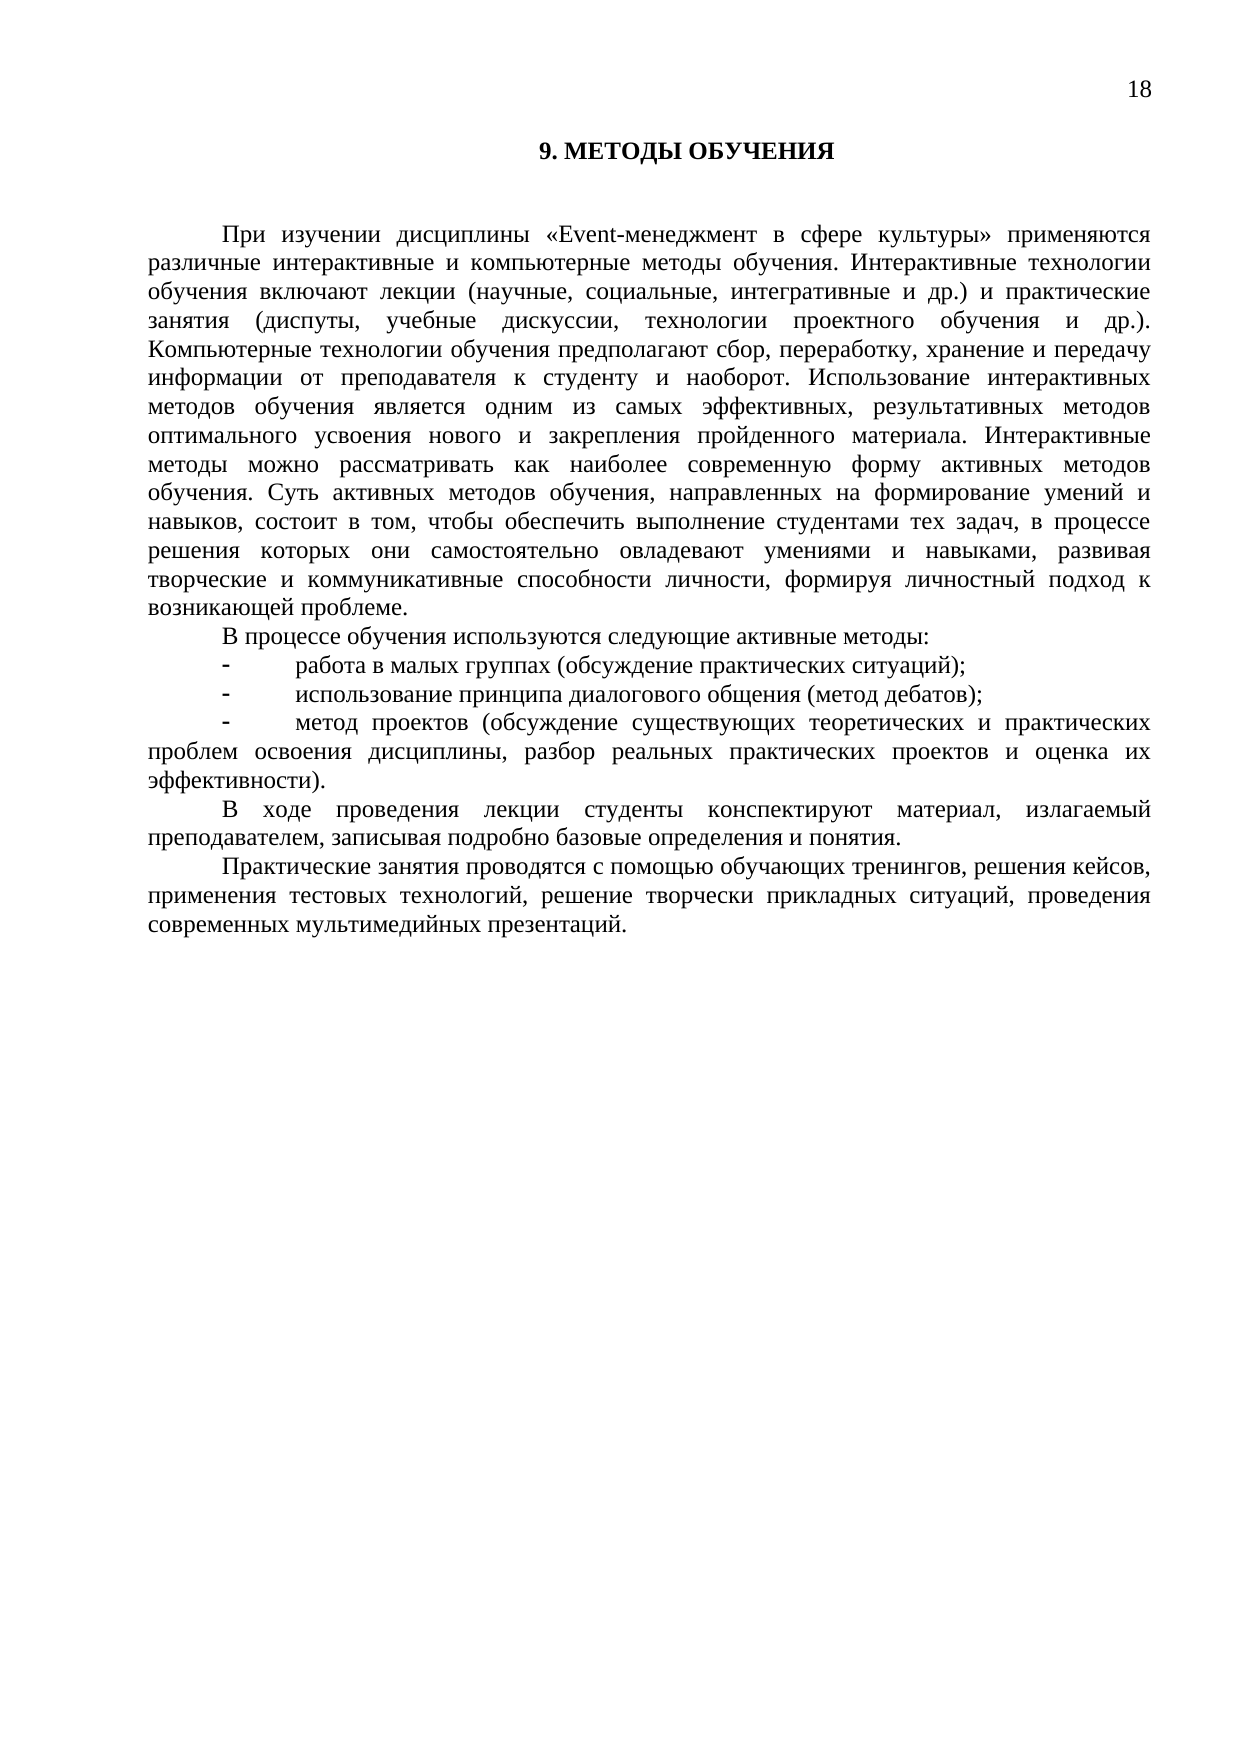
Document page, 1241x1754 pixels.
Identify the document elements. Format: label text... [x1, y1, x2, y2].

text Практические занятия проводятся с помощью обучающих тренингов, решения кейсов, применения тестовых технологий, решение творчески прикладных ситуаций, проведения современных мультимедийных презентаций. [148, 851, 1152, 937]
text 9. МЕТОДЫ ОБУЧЕНИЯ [148, 136, 1152, 165]
list работа в малых группах (обсуждение практических ситуаций); [148, 650, 1152, 679]
text В процессе обучения используются следующие активные методы: [148, 621, 1152, 650]
list метод проектов (обсуждение существующих теоретических и практических проблем освоения дисциплины, разбор реальных практических проектов и оценка их эффективности). [148, 707, 1152, 794]
text При изучении дисциплины «Event-менеджмент в сфере культуры» применяются различные интерактивные и компьютерные методы обучения. Интерактивные технологии обучения включают лекции (научные, социальные, интегративные и др.) и практические занятия (диспуты, учебные дискуссии, технологии проектного обучения и др.). Компьютерные технологии обучения предполагают сбор, переработку, хранение и передачу информации от преподавателя к студенту и наоборот. Использование интерактивных методов обучения является одним из самых эффективных, результативных методов оптимального усвоения нового и закрепления пройденного материала. Интерактивные методы можно рассматривать как наиболее современную форму активных методов обучения. Суть активных методов обучения, направленных на формирование умений и навыков, состоит в том, чтобы обеспечить выполнение студентами тех задач, в процессе решения которых они самостоятельно овладевают умениями и навыками, развивая творческие и коммуникативные способности личности, формируя личностный подход к возникающей проблеме. [148, 219, 1152, 621]
text В ходе проведения лекции студенты конспектируют материал, излагаемый преподавателем, записывая подробно базовые определения и понятия. [148, 794, 1152, 851]
list использование принципа диалогового общения (метод дебатов); [148, 679, 1152, 707]
